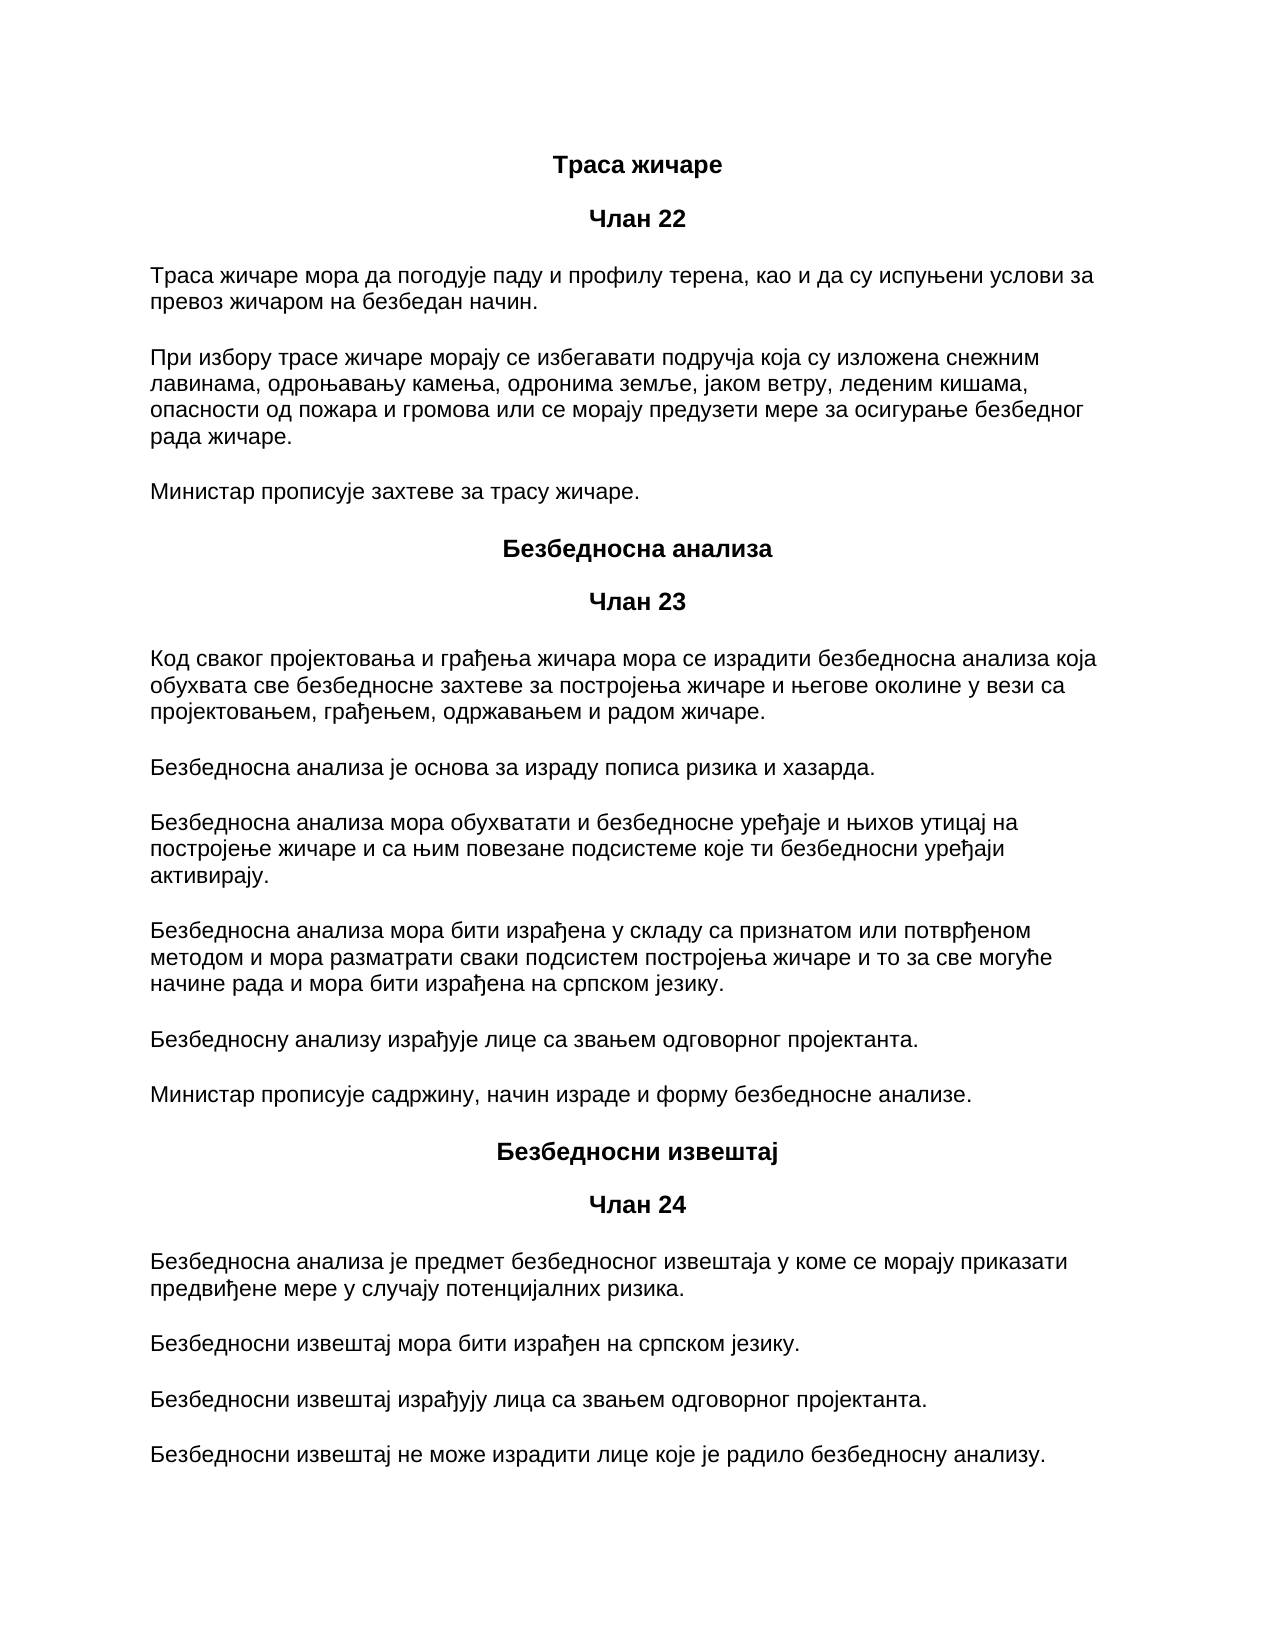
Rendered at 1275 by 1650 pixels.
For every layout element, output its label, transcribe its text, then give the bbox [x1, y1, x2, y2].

text Министар прописује захтеве за трасу жичаре. [150, 478, 1125, 504]
text Безбедносни извештај [150, 1137, 1125, 1165]
text Безбедносна анализа мора обухватати и безбедносне уређаје и њихов утицај на постројење жичаре и са њим повезане подсистеме које ти безбедносни уређаји активирају. [150, 809, 1125, 888]
text Траса жичаре [150, 150, 1125, 179]
text Код сваког пројектовања и грађења жичара мора се израдити безбедносна анализа која обухвата све безбедносне захтеве за постројења жичаре и његове околине у вези са пројектовањем, грађењем, одржавањем и радом жичаре. [150, 645, 1125, 724]
text При избору трасе жичаре морају се избегавати подручја која су изложена снежним лавинама, одроњавању камења, одронима земље, јаком ветру, леденим кишама, опасности од пожара и громова или се морају предузети мере за осигурање безбедног рада жичаре. [150, 343, 1125, 449]
text Безбедносна анализа је предмет безбедносног извештаја у коме се морају приказати предвиђене мере у случају потенцијалних ризика. [150, 1248, 1125, 1301]
text Члан 24 [150, 1190, 1125, 1219]
text Безбедносни извештај израђују лица са звањем одговорног пројектанта. [150, 1386, 1125, 1412]
text Члан 23 [150, 587, 1125, 616]
text Безбедносна анализа мора бити израђена у складу са признатом или потврђеном методом и мора разматрати сваки подсистем постројења жичаре и то за све могуће начине рада и мора бити израђена на српском језику. [150, 917, 1125, 996]
text Безбедносни извештај мора бити израђен на српском језику. [150, 1330, 1125, 1356]
text Безбедносна анализа [150, 534, 1125, 562]
text Безбедносну анализу израђује лице са звањем одговорног пројектанта. [150, 1026, 1125, 1052]
text Члан 22 [150, 204, 1125, 232]
text Безбедносни извештај не може израдити лице које је радило безбедносну анализу. [150, 1441, 1125, 1467]
text Траса жичаре мора да погодује паду и профилу терена, као и да су испуњени услови за превоз жичаром на безбедан начин. [150, 262, 1125, 314]
text Безбедносна анализа је основа за израду пописа ризика и хазарда. [150, 753, 1125, 780]
text Министар прописује садржину, начин израде и форму безбедносне анализе. [150, 1081, 1125, 1107]
